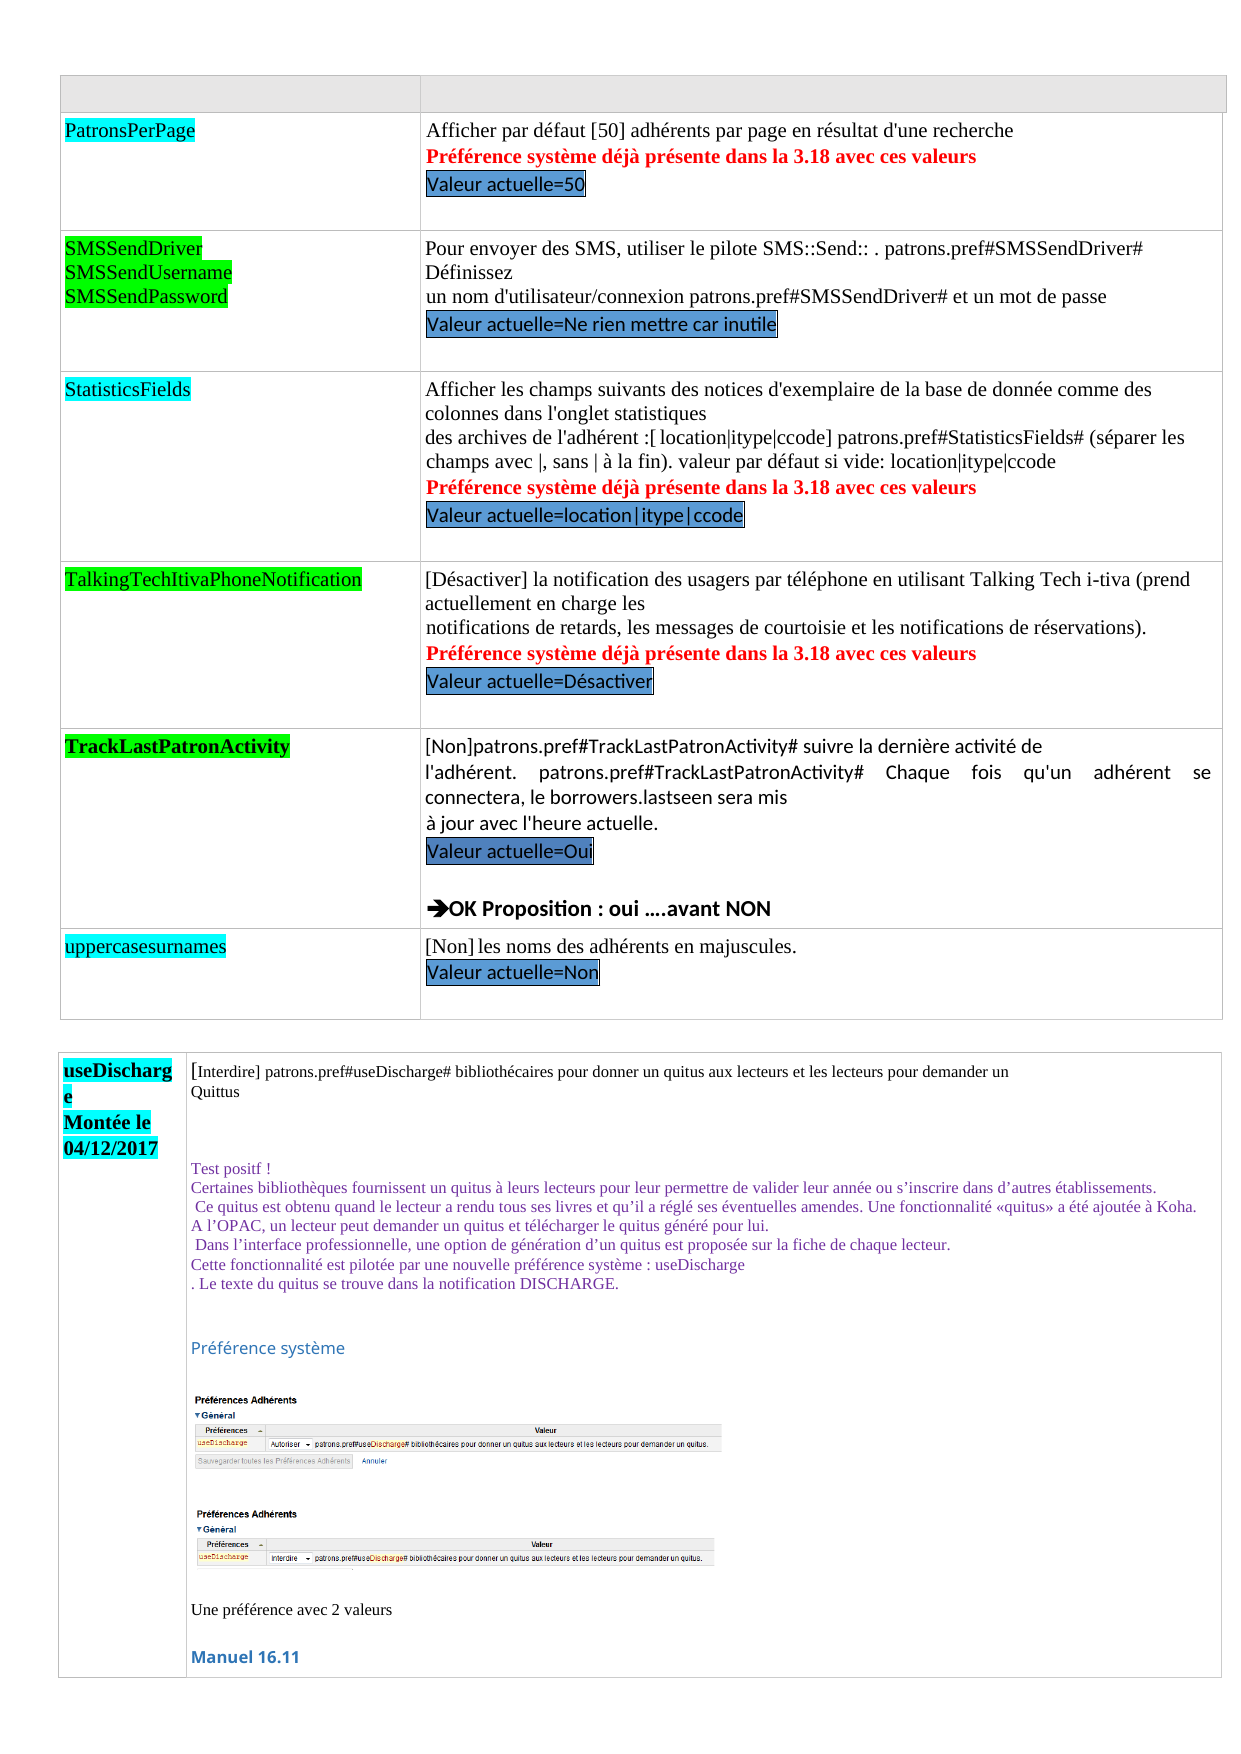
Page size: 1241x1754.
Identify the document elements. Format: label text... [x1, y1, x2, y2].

table_cell Pour envoyer des SMS, utiliser le pilote SMS::Send:: . patrons.pref#SMSSendDriver# Définissez un nom d'utilisateur/connexion patrons.pref#SMSSendDriver# et un mot de passe Valeur actuelle=Ne rien mettre car inutile [421, 231, 1222, 371]
table_cell TrackLastPatronActivity [61, 729, 420, 928]
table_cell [421, 76, 1226, 112]
table_cell PatronsPerPage [61, 113, 420, 230]
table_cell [61, 76, 420, 112]
table_cell SMSSendDriver SMSSendUsername SMSSendPassword [61, 231, 420, 371]
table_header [59, 1053, 186, 1677]
table_cell [Non] les noms des adhérents en majuscules. Valeur actuelle=Non [421, 929, 1222, 1019]
table_cell Afficher les champs suivants des notices d'exemplaire de la base de donnée comme des colonnes dans l'onglet statistiques des archives de l'adhérent :[ location|itype|ccode] patrons.pref#StatisticsFields# (séparer les champs avec |, sans | à la fin). valeur par défaut si vide: location|itype|ccode Préférence système déjà présente dans la 3.18 avec ces valeurs Valeur actuelle=location|itype|ccode [421, 372, 1222, 561]
table_cell uppercasesurnames [61, 929, 420, 1019]
table_cell [Non]patrons.pref#TrackLastPatronActivity# suivre la dernière activité de l'adhérent. patrons.pref#TrackLastPatronActivity# Chaque fois qu'un adhérent se connectera, le borrowers.lastseen sera mis à jour avec l'heure actuelle. Valeur actuelle=Oui OK Proposition : oui ….avant NON [421, 729, 1222, 928]
table_cell TalkingTechItivaPhoneNotification [61, 562, 420, 728]
table_cell [Désactiver] la notification des usagers par téléphone en utilisant Talking Tech i-tiva (prend actuellement en charge les notifications de retards, les messages de courtoisie et les notifications de réservations). Préférence système déjà présente dans la 3.18 avec ces valeurs Valeur actuelle=Désactiver [421, 562, 1222, 728]
picture [190, 1503, 715, 1570]
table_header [187, 1053, 1221, 1677]
table_cell StatisticsFields [61, 372, 420, 561]
picture [190, 1390, 722, 1473]
table_cell Afficher par défaut [50] adhérents par page en résultat d'une recherche Préférence système déjà présente dans la 3.18 avec ces valeurs Valeur actuelle=50 [421, 113, 1222, 230]
